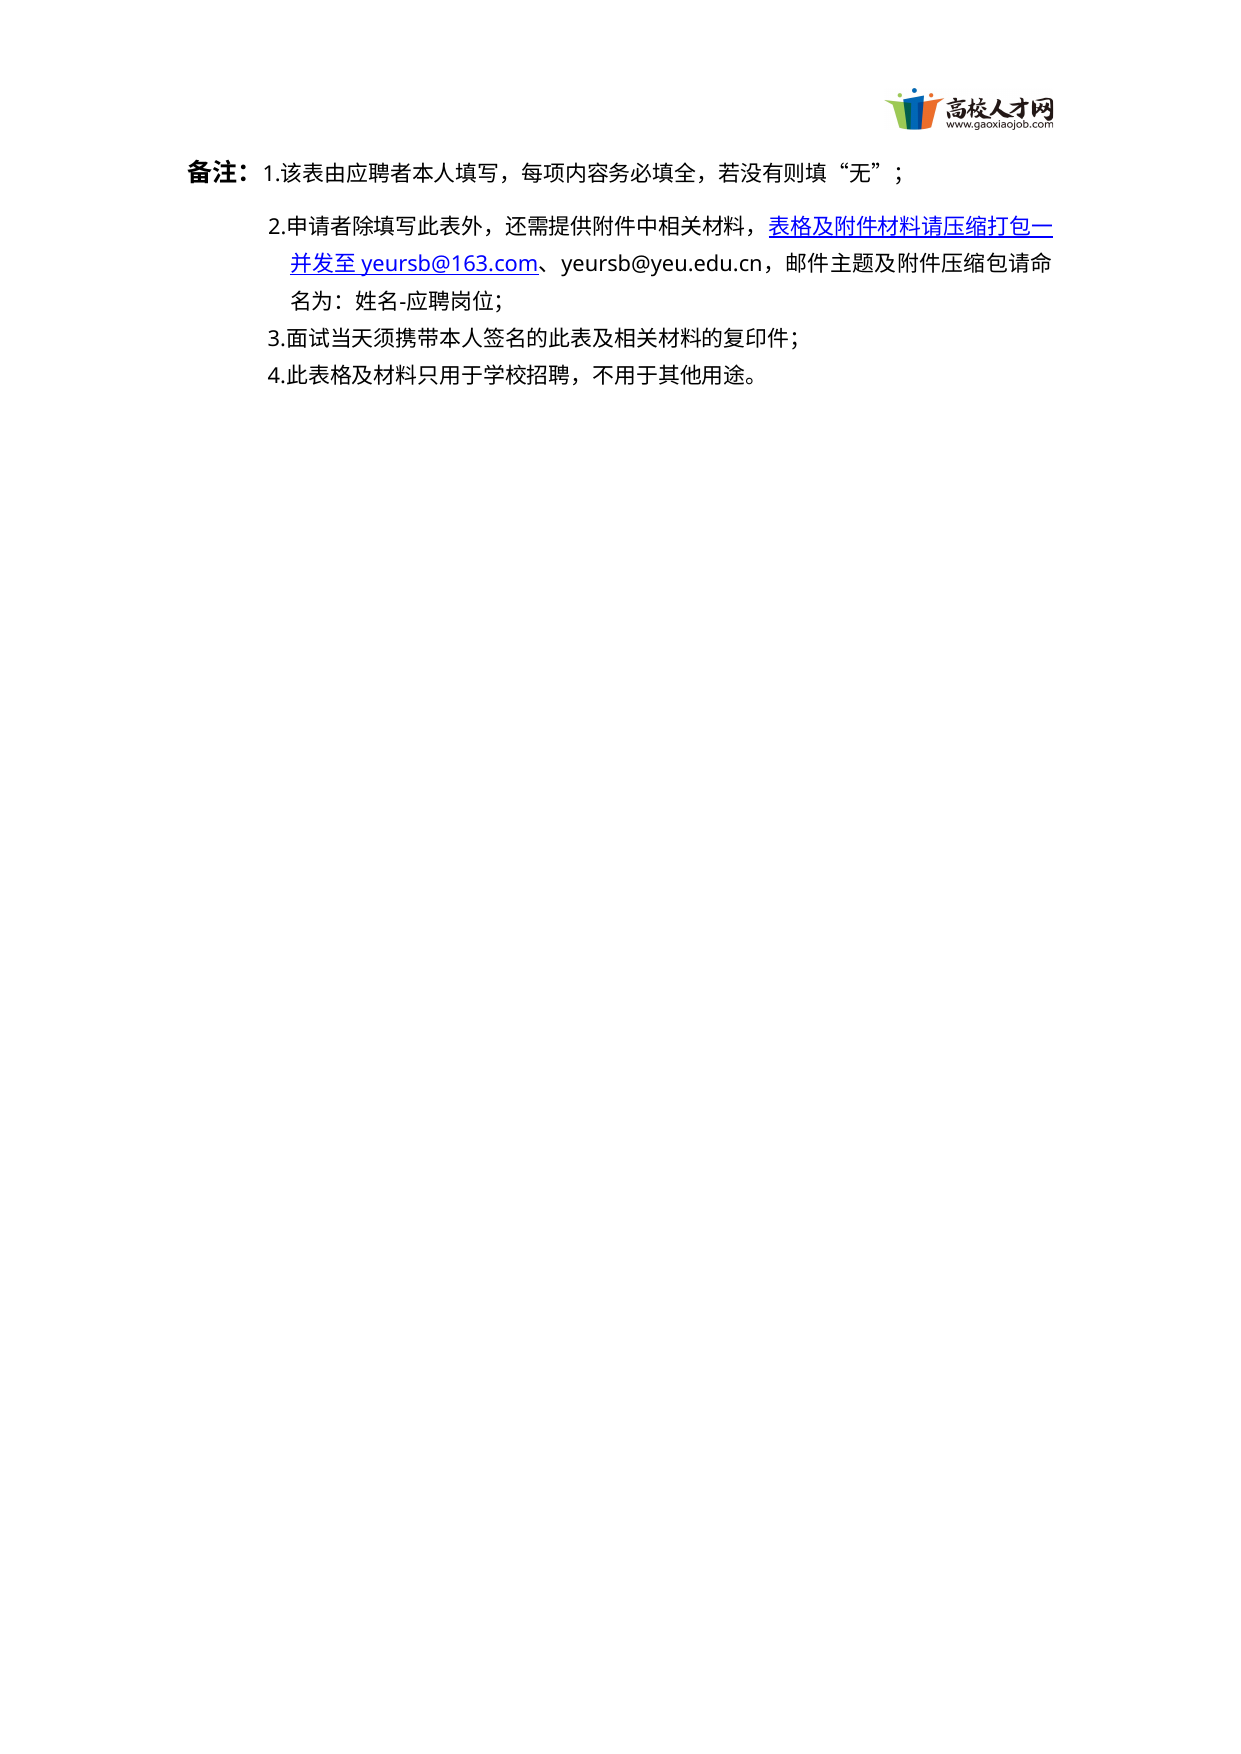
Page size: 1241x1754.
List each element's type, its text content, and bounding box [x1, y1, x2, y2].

text 备注：1.该表由应聘者本人填写，每项内容务必填全，若没有则填“无”； [187, 138, 1053, 203]
text 2.申请者除填写此表外，还需提供附件中相关材料，表格及附件材料请压缩打包一并发至yeursb@163.com、yeursb@yeu.edu.cn，邮件主题及附件压缩包请命名为：姓名-应聘岗位； [268, 209, 1053, 316]
text 4.此表格及材料只用于学校招聘，不用于其他用途。 [202, 358, 1053, 390]
text 3.面试当天须携带本人签名的此表及相关材料的复印件； [202, 321, 1053, 353]
